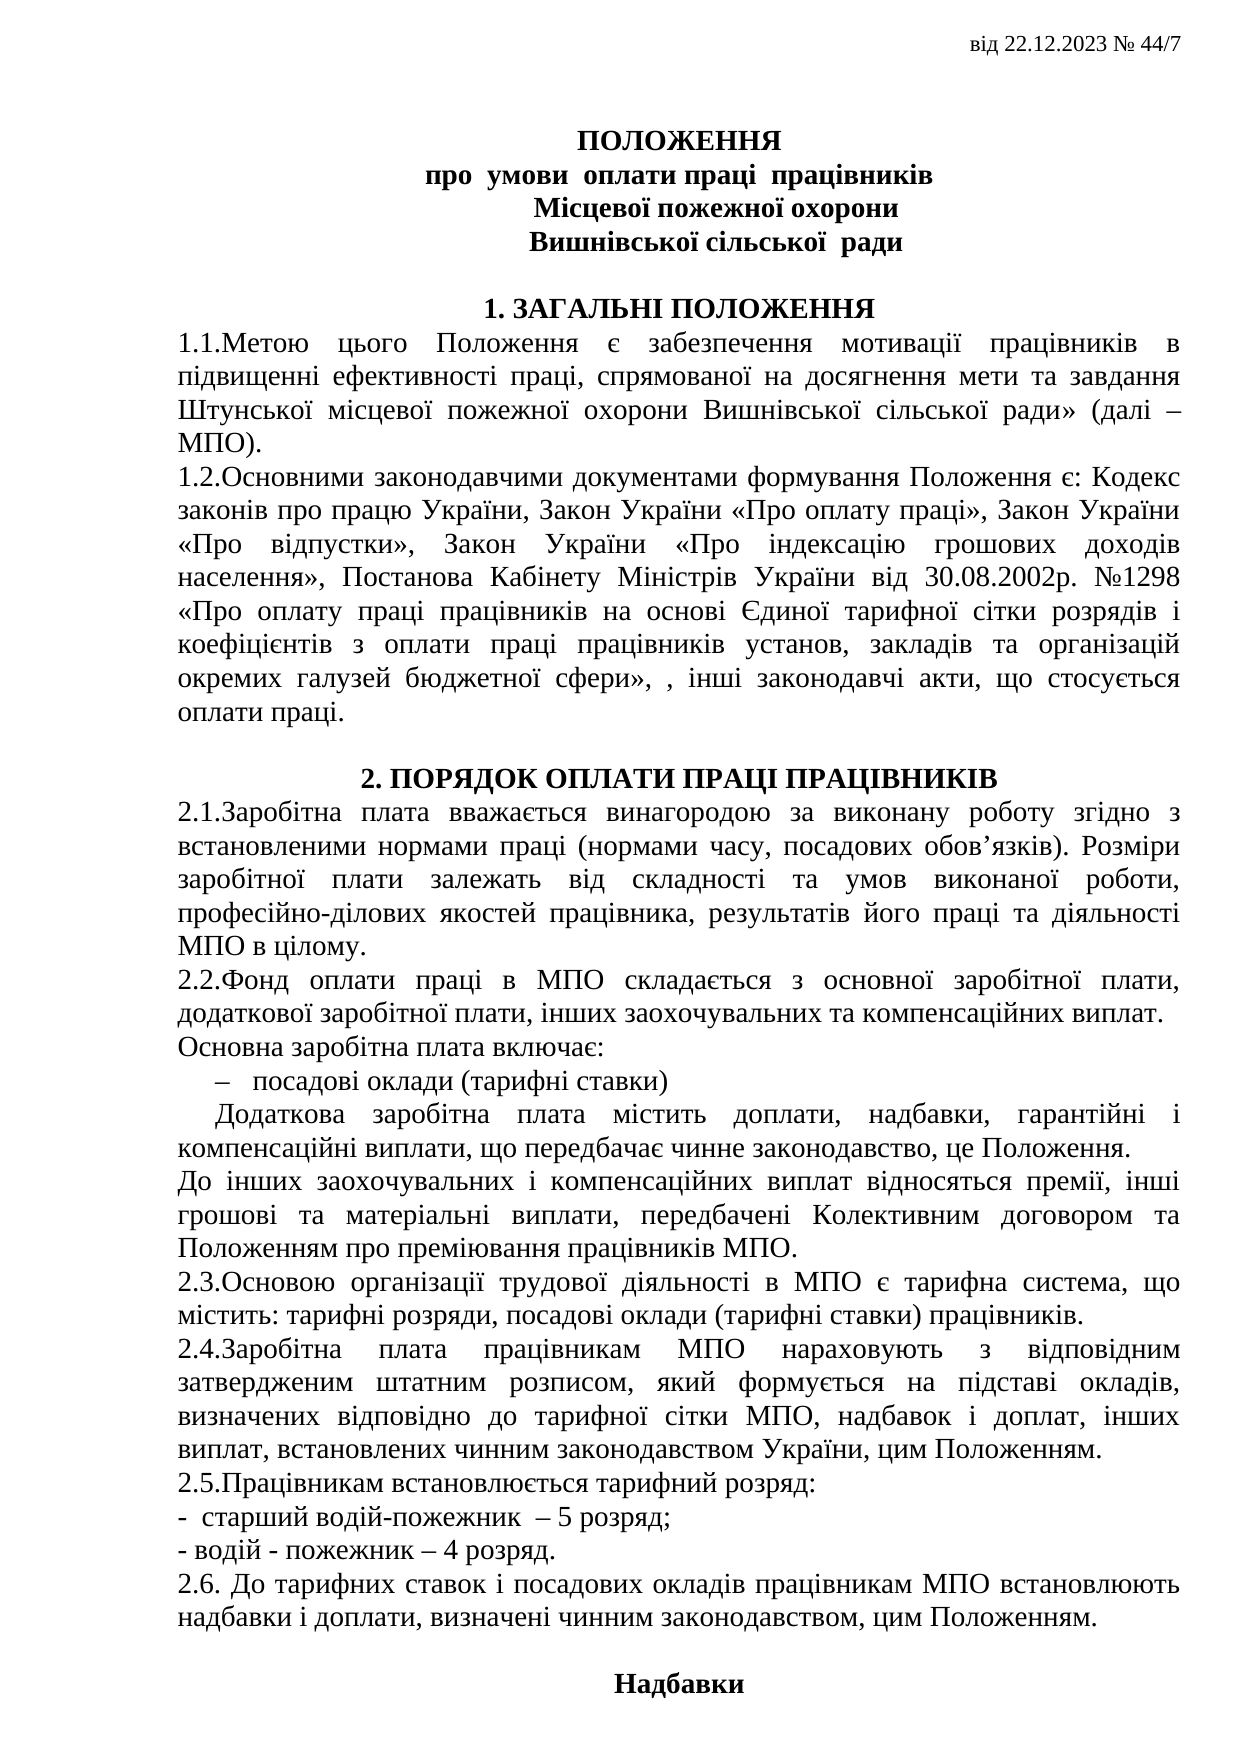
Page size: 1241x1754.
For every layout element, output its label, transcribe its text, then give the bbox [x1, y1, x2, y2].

text 2.3.Основою організації трудової діяльності в МПО є тарифна система, що містить: тарифні розряди, посадові оклади (тарифні ставки) працівників. [177, 1264, 1181, 1331]
text від 22.12.2023 № 44/7 [177, 30, 1181, 56]
text 1.1.Метою цього Положення є забезпечення мотивації працівників в підвищенні ефективності праці, спрямованої на досягнення мети та завдання Штунської місцевої пожежної охорони Вишнівської сільської ради» (далі – МПО). [177, 325, 1181, 459]
text 1.2.Основними законодавчими документами формування Положення є: Кодекс законів про працю України, Закон України «Про оплату праці», Закон України «Про відпустки», Закон України «Про індексацію грошових доходів населення», Постанова Кабінету Міністрів України від 30.08.2002р. №1298 «Про оплату праці працівників на основі Єдиної тарифної сітки розрядів і коефіцієнтів з оплати праці працівників установ, закладів та організацій окремих галузей бюджетної сфери», , інші законодавчі акти, що стосується оплати праці. [177, 459, 1181, 727]
text 2. ПОРЯДОК ОПЛАТИ ПРАЦІ ПРАЦІВНИКІВ [177, 761, 1181, 794]
text Надбавки [177, 1666, 1181, 1700]
text 2.1.Заробітна плата вважається винагородою за виконану роботу згідно з встановленими нормами праці (нормами часу, посадових обов’язків). Розміри заробітної плати залежать від складності та умов виконаної роботи, професійно-ділових якостей працівника, результатів його праці та діяльності МПО в цілому. [177, 794, 1181, 962]
text 2.2.Фонд оплати праці в МПО складається з основної заробітної плати, додаткової заробітної плати, інших заохочувальних та компенсаційних виплат. [177, 962, 1181, 1029]
text 2.4.Заробітна плата працівникам МПО нараховують з відповідним затвердженим штатним розписом, який формується на підставі окладів, визначених відповідно до тарифної сітки МПО, надбавок і доплат, інших виплат, встановлених чинним законодавством України, цим Положенням. [177, 1331, 1181, 1465]
text Основна заробітна плата включає: [177, 1029, 1181, 1063]
text До інших заохочувальних і компенсаційних виплат відносяться премії, інші грошові та матеріальні виплати, передбачені Колективним договором та Положенням про преміювання працівників МПО. [177, 1163, 1181, 1264]
text Місцевої пожежної охорони [177, 191, 1181, 224]
text Додаткова заробітна плата містить доплати, надбавки, гарантійні і компенсаційні виплати, що передбачає чинне законодавство, це Положення. [177, 1096, 1181, 1163]
text ПОЛОЖЕННЯ [177, 123, 1181, 157]
text про умови оплати праці працівників [177, 157, 1181, 191]
text - старший водій-пожежник – 5 розряд; [177, 1499, 1181, 1532]
list посадові оклади (тарифні ставки) [215, 1063, 1181, 1096]
text 2.5.Працівникам встановлюється тарифний розряд: [177, 1465, 1181, 1499]
text Вишнівської сільської ради [177, 224, 1181, 258]
text 1. ЗАГАЛЬНІ ПОЛОЖЕННЯ [177, 291, 1181, 325]
text - водій - пожежник – 4 розряд. [177, 1532, 1181, 1566]
text 2.6. До тарифних ставок і посадових окладів працівникам МПО встановлюють надбавки і доплати, визначені чинним законодавством, цим Положенням. [177, 1566, 1181, 1633]
